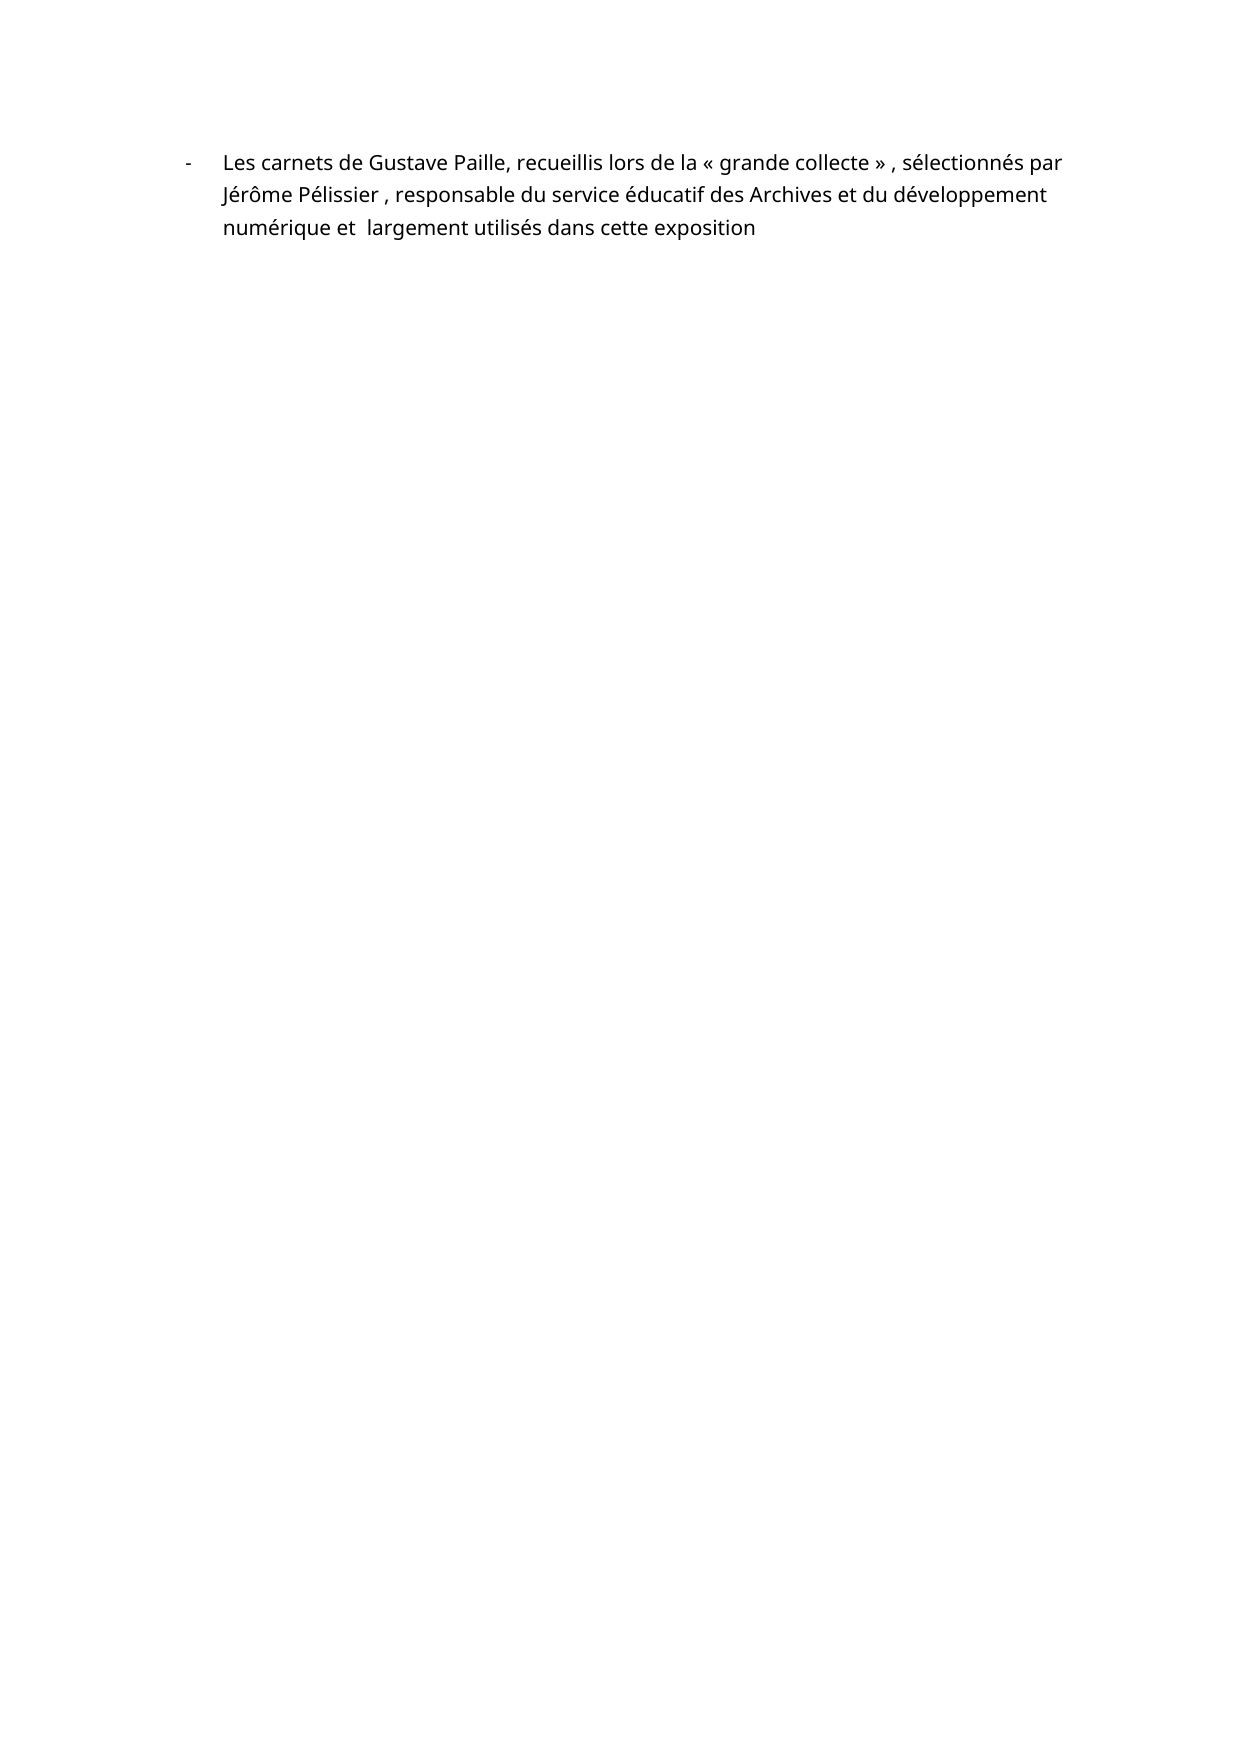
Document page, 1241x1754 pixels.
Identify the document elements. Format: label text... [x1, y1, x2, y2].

list Les carnets de Gustave Paille, recueillis lors de la « grande collecte » , sélectionnés par Jérôme Pélissier , responsable du service éducatif des Archives et du développement numérique et largement utilisés dans cette exposition [185, 148, 1093, 241]
